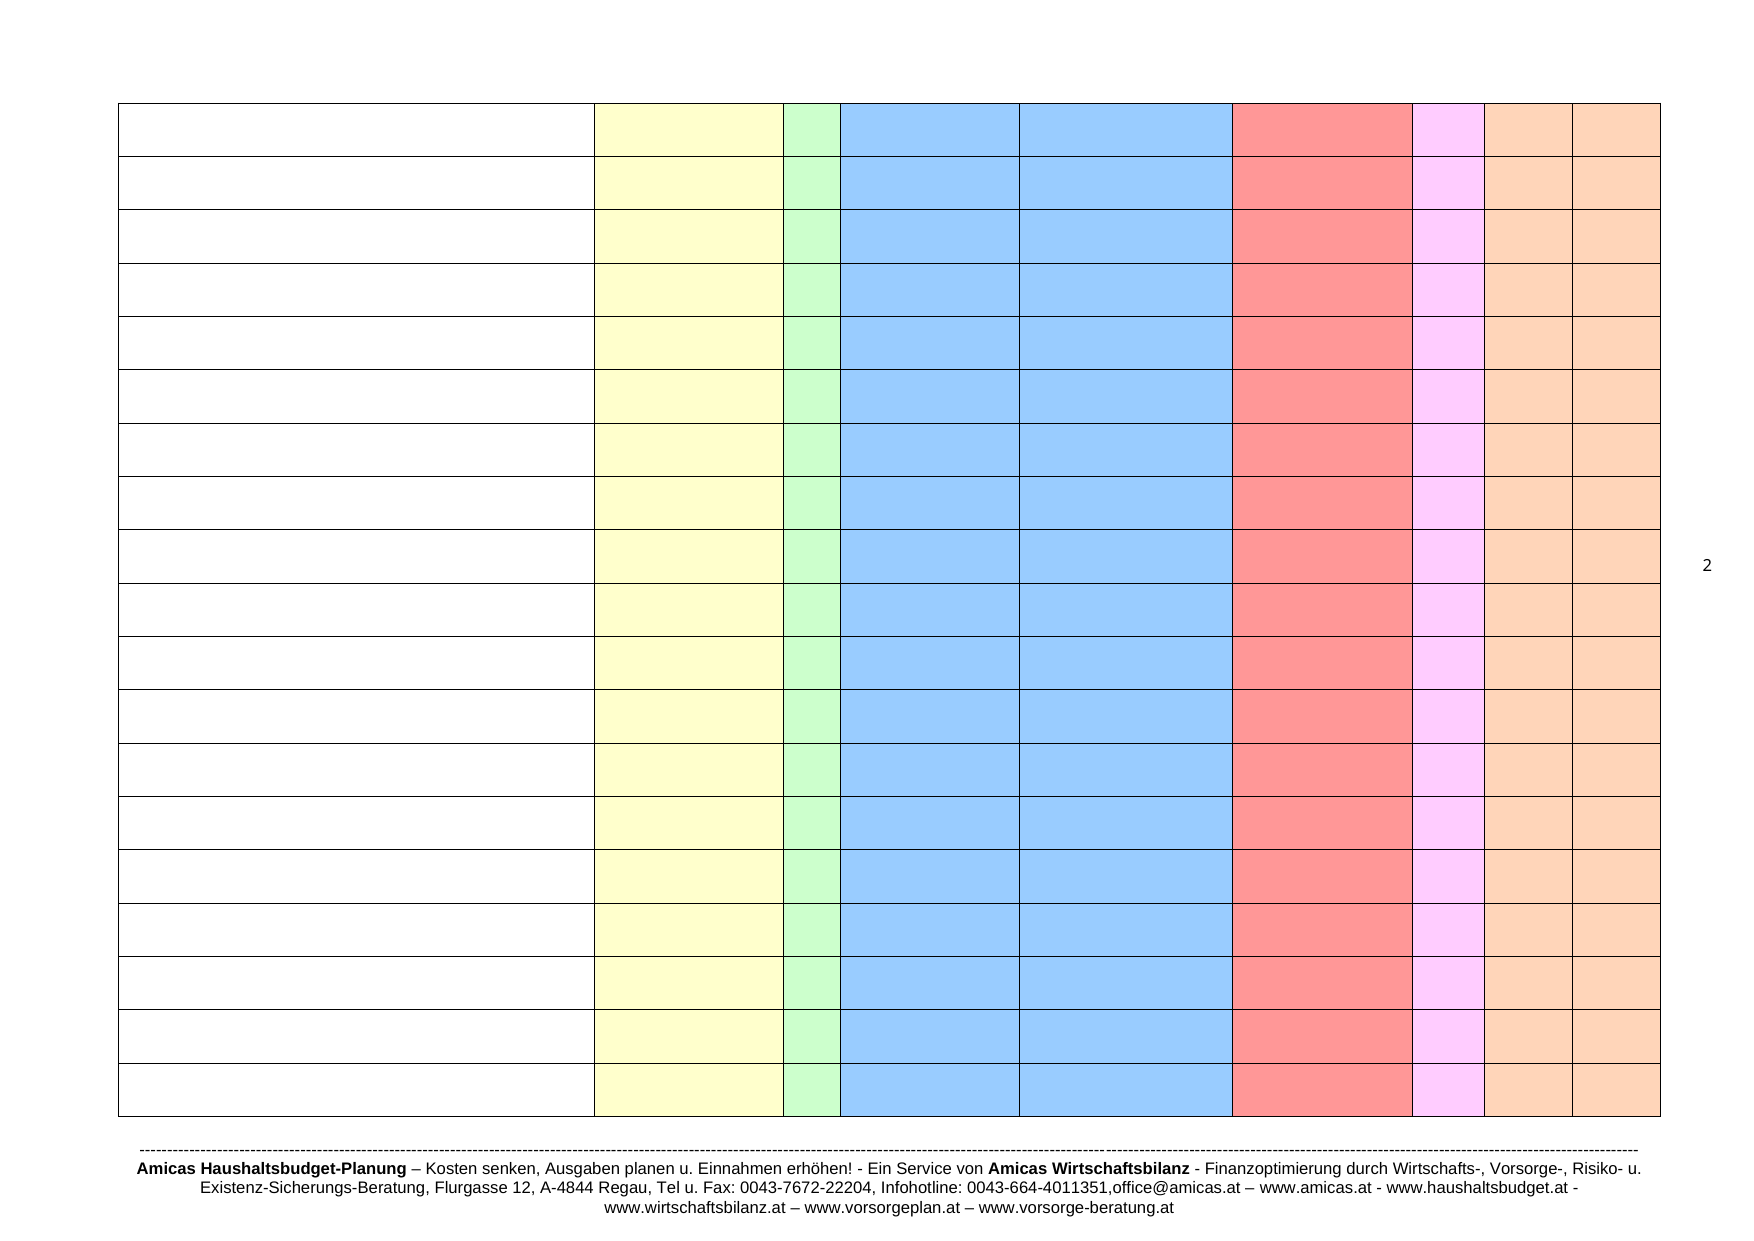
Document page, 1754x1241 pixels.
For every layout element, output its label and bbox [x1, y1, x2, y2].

table_cell [1573, 584, 1660, 636]
table_cell [841, 957, 1019, 1009]
table_cell [784, 744, 840, 796]
table_cell [784, 1064, 840, 1116]
table_cell [1020, 850, 1232, 903]
table_cell [1573, 744, 1660, 796]
table_cell [1573, 637, 1660, 689]
table_cell [784, 904, 840, 956]
table_cell [1573, 210, 1660, 263]
table_cell [595, 1010, 783, 1063]
table_cell [1233, 690, 1412, 743]
table_cell [595, 370, 783, 423]
table_cell [1485, 210, 1572, 263]
table_cell [841, 850, 1019, 903]
table_cell [1573, 477, 1660, 529]
table_cell [784, 584, 840, 636]
table_cell [1485, 797, 1572, 849]
table_cell [595, 530, 783, 583]
table_cell [595, 104, 783, 156]
table_cell [1020, 744, 1232, 796]
table_cell [1413, 850, 1484, 903]
table_cell [1233, 157, 1412, 209]
table_cell [1413, 957, 1484, 1009]
table_cell [1413, 904, 1484, 956]
table_cell [841, 584, 1019, 636]
table_cell [784, 1010, 840, 1063]
table_cell [1233, 264, 1412, 316]
table_cell [784, 264, 840, 316]
table_cell [841, 477, 1019, 529]
table_cell [1413, 744, 1484, 796]
table_cell [841, 210, 1019, 263]
table_cell [1573, 317, 1660, 369]
table_cell [1020, 264, 1232, 316]
table_cell [1233, 530, 1412, 583]
table_cell [1485, 477, 1572, 529]
table_cell [1485, 104, 1572, 156]
table_cell [595, 584, 783, 636]
table_cell [1413, 1010, 1484, 1063]
table_cell [1413, 1064, 1484, 1116]
table_cell [1233, 584, 1412, 636]
table_cell [595, 264, 783, 316]
table_cell [841, 690, 1019, 743]
table_cell [119, 317, 594, 369]
table_cell [1233, 210, 1412, 263]
table_cell [1413, 797, 1484, 849]
table_cell [1573, 1010, 1660, 1063]
table_cell [1413, 690, 1484, 743]
table_cell [1485, 317, 1572, 369]
table_cell [1413, 264, 1484, 316]
table_cell [1020, 210, 1232, 263]
table_cell [1233, 850, 1412, 903]
table_cell [1485, 850, 1572, 903]
table_cell [1233, 744, 1412, 796]
table_cell [841, 370, 1019, 423]
table_cell [595, 424, 783, 476]
table_cell [595, 797, 783, 849]
table_cell [1485, 157, 1572, 209]
table_cell [1020, 370, 1232, 423]
table_cell [784, 637, 840, 689]
table_cell [119, 477, 594, 529]
table_cell [595, 690, 783, 743]
table_cell [841, 744, 1019, 796]
table_cell [119, 370, 594, 423]
table_cell [1233, 424, 1412, 476]
table_cell [1020, 957, 1232, 1009]
table_cell [1020, 317, 1232, 369]
table_cell [841, 904, 1019, 956]
table_cell [784, 157, 840, 209]
table_cell [1573, 424, 1660, 476]
table_cell [841, 424, 1019, 476]
table_cell [1573, 797, 1660, 849]
table_cell [119, 210, 594, 263]
table_cell [119, 264, 594, 316]
table_cell [1413, 477, 1484, 529]
table_cell [1233, 370, 1412, 423]
table_cell [1020, 530, 1232, 583]
table_cell [841, 637, 1019, 689]
table_cell [1020, 637, 1232, 689]
table_cell [119, 690, 594, 743]
table_cell [119, 1064, 594, 1116]
table_cell [119, 424, 594, 476]
table_cell [841, 104, 1019, 156]
table_cell [1233, 317, 1412, 369]
table_cell [595, 850, 783, 903]
table_cell [784, 850, 840, 903]
table_cell [595, 210, 783, 263]
table_cell [1413, 584, 1484, 636]
table_cell [1233, 797, 1412, 849]
table_cell [841, 1010, 1019, 1063]
table_cell [595, 904, 783, 956]
table_cell [1020, 477, 1232, 529]
table_cell [1573, 370, 1660, 423]
table_cell [1573, 157, 1660, 209]
table_cell [119, 744, 594, 796]
table_cell [1485, 370, 1572, 423]
table_cell [841, 530, 1019, 583]
table_cell [119, 957, 594, 1009]
table_cell [784, 690, 840, 743]
table_cell [119, 1010, 594, 1063]
table_cell [119, 104, 594, 156]
table_cell [119, 637, 594, 689]
table_cell [119, 530, 594, 583]
table_cell [1573, 904, 1660, 956]
table_cell [1413, 530, 1484, 583]
table_cell [784, 210, 840, 263]
table_cell [1020, 104, 1232, 156]
table_cell [1573, 1064, 1660, 1116]
table_cell [841, 1064, 1019, 1116]
table_cell [1485, 744, 1572, 796]
table_cell [784, 477, 840, 529]
table_cell [1485, 1010, 1572, 1063]
table_cell [1573, 264, 1660, 316]
table_cell [841, 797, 1019, 849]
table_cell [1413, 210, 1484, 263]
table_cell [784, 957, 840, 1009]
table_cell [595, 744, 783, 796]
table_cell [1020, 584, 1232, 636]
table_cell [784, 424, 840, 476]
table_cell [1485, 690, 1572, 743]
table_cell [1413, 424, 1484, 476]
table_cell [1233, 904, 1412, 956]
table_cell [1573, 850, 1660, 903]
table_cell [1413, 104, 1484, 156]
table_cell [595, 637, 783, 689]
table_cell [119, 584, 594, 636]
table_cell [119, 797, 594, 849]
table_cell [1020, 904, 1232, 956]
table_cell [784, 317, 840, 369]
table_cell [1233, 477, 1412, 529]
table_cell [595, 957, 783, 1009]
table_cell [1573, 690, 1660, 743]
table_cell [1413, 317, 1484, 369]
table_cell [1020, 157, 1232, 209]
table_cell [1485, 957, 1572, 1009]
table_cell [1485, 530, 1572, 583]
table_cell [1573, 957, 1660, 1009]
table_cell [1233, 957, 1412, 1009]
table_cell [595, 157, 783, 209]
table_cell [1233, 637, 1412, 689]
table_cell [1413, 157, 1484, 209]
table_cell [1020, 424, 1232, 476]
table_cell [595, 317, 783, 369]
table_cell [1020, 797, 1232, 849]
table_cell [784, 104, 840, 156]
table_cell [1233, 1010, 1412, 1063]
table_cell [1485, 584, 1572, 636]
table_cell [1485, 904, 1572, 956]
table_cell [1020, 1064, 1232, 1116]
table_cell [841, 264, 1019, 316]
table_cell [1573, 530, 1660, 583]
table_cell [595, 1064, 783, 1116]
table_cell [1573, 104, 1660, 156]
table_cell [1413, 370, 1484, 423]
table_cell [119, 904, 594, 956]
table_cell [1485, 264, 1572, 316]
table_cell [784, 530, 840, 583]
table_cell [1020, 1010, 1232, 1063]
table_cell [841, 157, 1019, 209]
table_cell [1485, 1064, 1572, 1116]
table_cell [1485, 424, 1572, 476]
table_cell [784, 370, 840, 423]
table_cell [595, 477, 783, 529]
table_cell [119, 157, 594, 209]
table_cell [1413, 637, 1484, 689]
table_cell [1020, 690, 1232, 743]
table_cell [1233, 104, 1412, 156]
table_cell [119, 850, 594, 903]
table_cell [841, 317, 1019, 369]
table_cell [1233, 1064, 1412, 1116]
table_cell [784, 797, 840, 849]
table_cell [1485, 637, 1572, 689]
